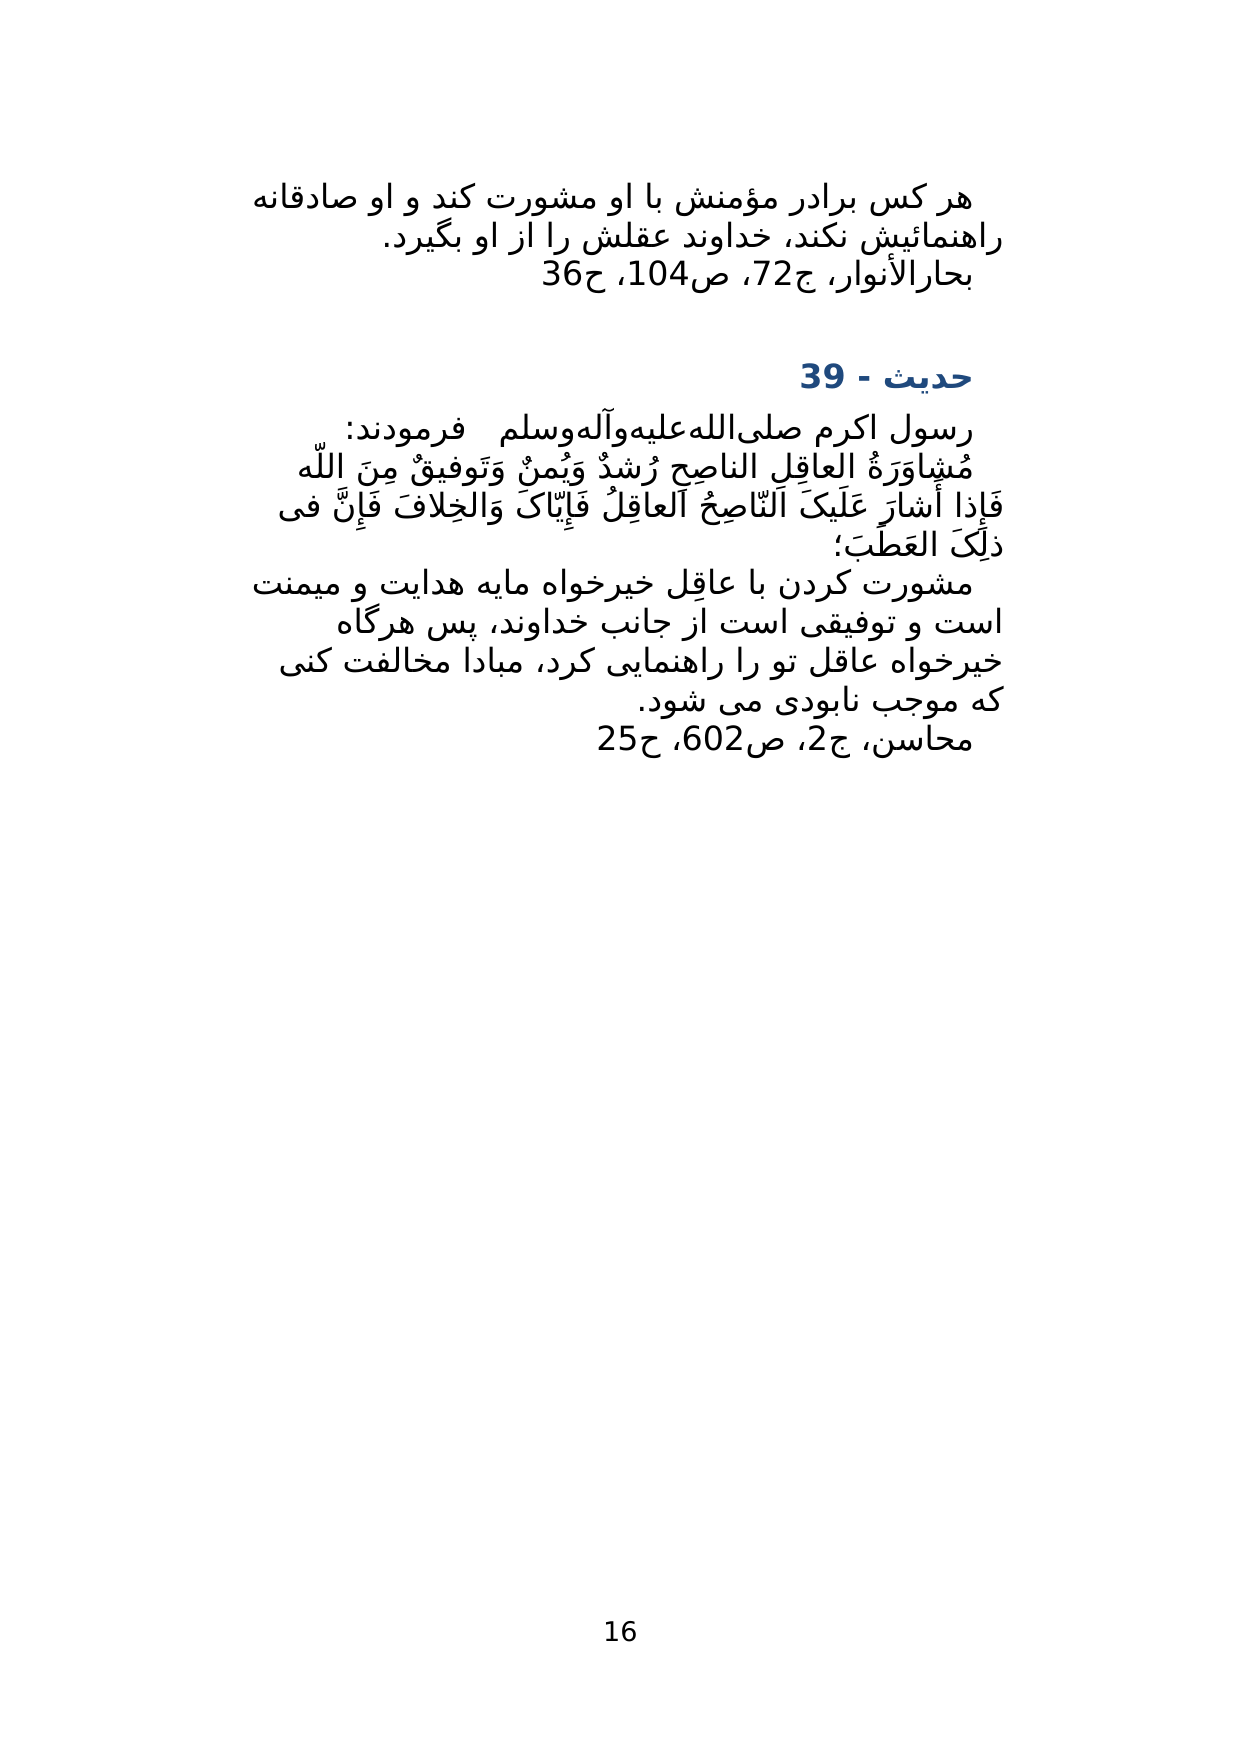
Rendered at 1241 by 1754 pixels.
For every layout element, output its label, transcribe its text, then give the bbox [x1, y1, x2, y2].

text هر کس برادر مؤمنش با او مشورت کند و او صادقانه راهنمائیش نکند، خداوند عقلش را از او بگیرد. [236, 177, 1004, 255]
text محاسن، ج2، ص602، ح25 [236, 719, 1004, 758]
text مُشاوَرَةُ العاقِلِ الناصِحِ رُشدٌ وَیُمنٌ وَتَوفیقٌ مِنَ اللّه فَإِذا أَشارَ عَلَیکَ النّاصِحُ العاقِلُ فَإِیّاکَ وَالخِلافَ فَإِنَّ فی ذلِکَ العَطَبَ؛ [236, 447, 1004, 564]
text مشورت کردن با عاقِل خیرخواه مایه هدایت و میمنت است و توفیقی است از جانب خداوند، پس هرگاه خیرخواه عاقل تو را راهنمایی کرد، مبادا مخالفت کنی که موجب نابودی می شود. [236, 564, 1004, 719]
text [236, 408, 1004, 447]
subtitle حدیث - 39 [236, 357, 1004, 396]
text بحارالأنوار، ج72، ص104، ح36 [236, 255, 1004, 294]
